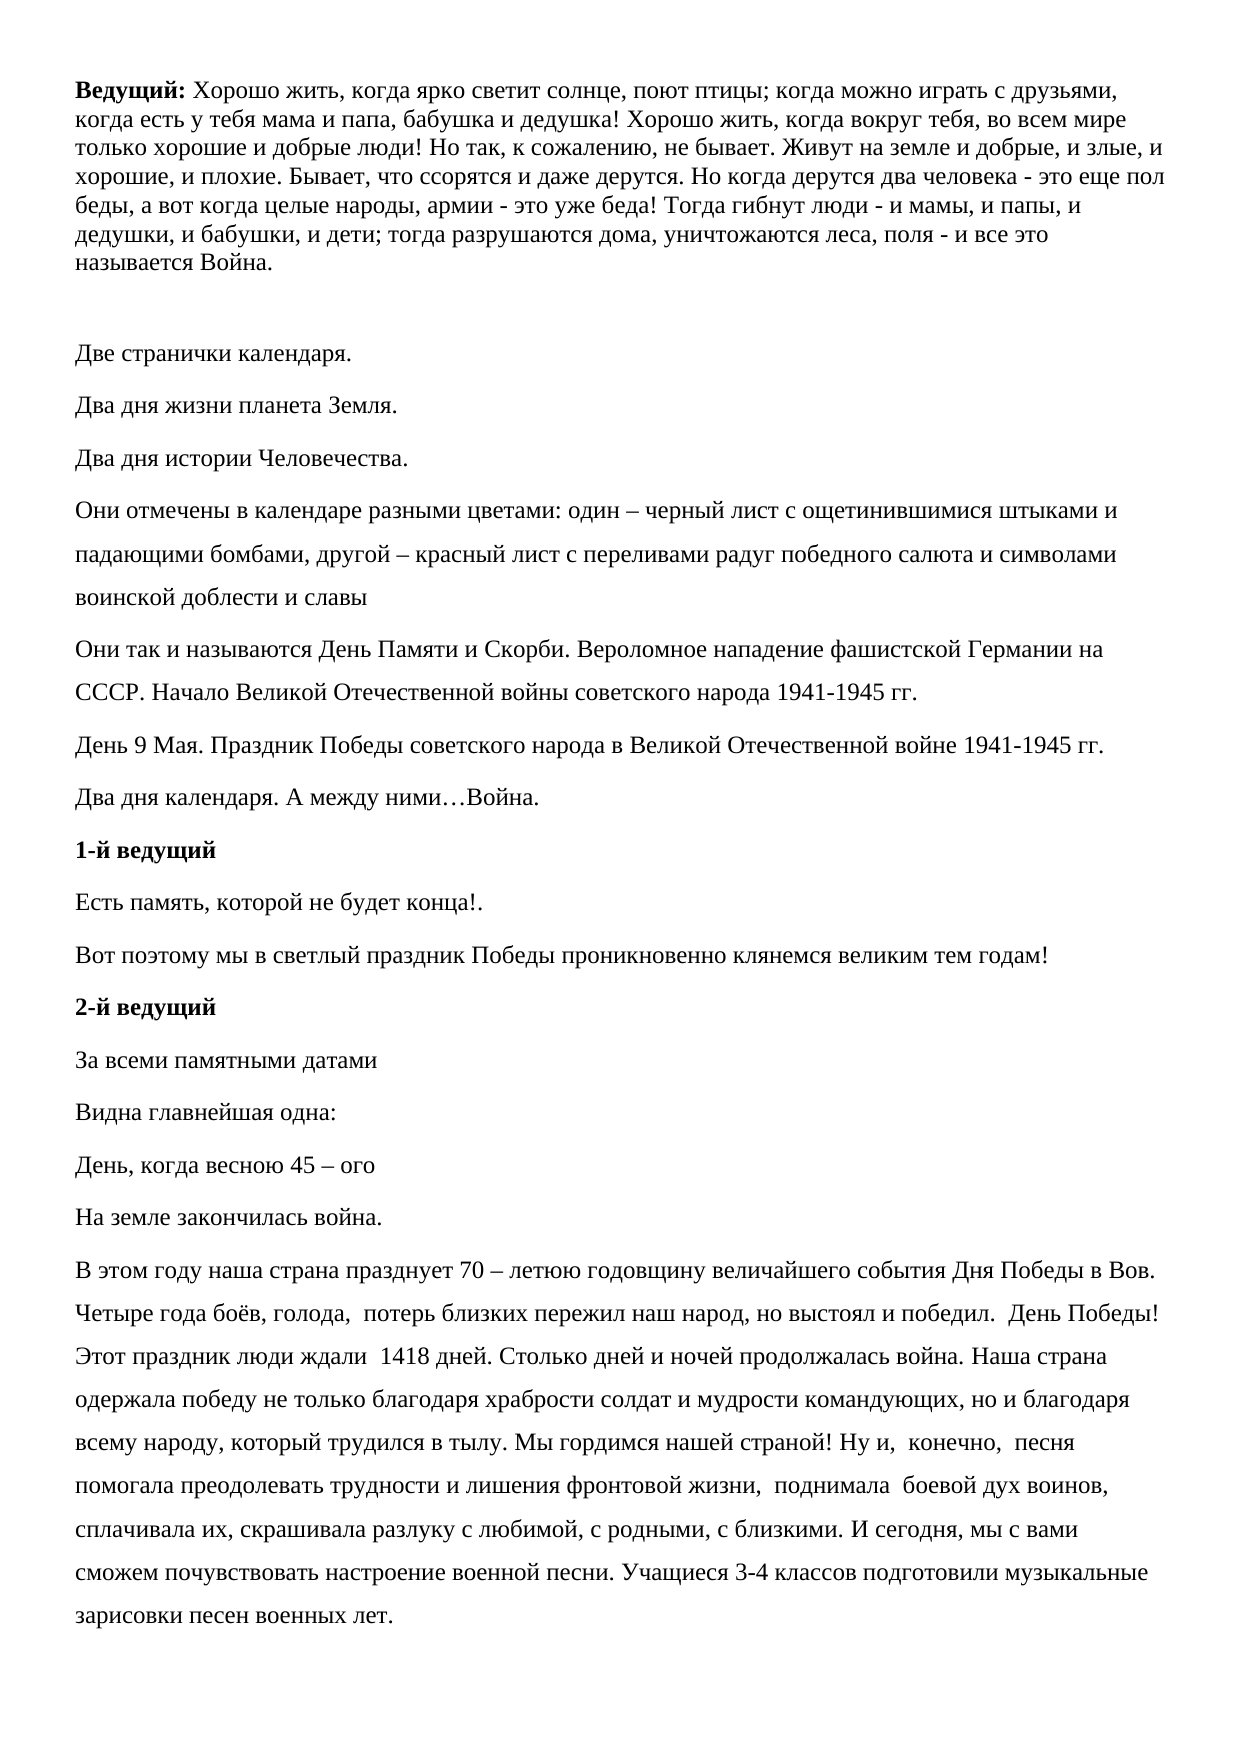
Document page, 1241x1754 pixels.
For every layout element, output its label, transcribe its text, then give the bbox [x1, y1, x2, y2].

text В этом году наша страна празднует 70 – летюю годовщину величайшего события Дня Победы в Вов. Четыре года боёв, голода, потерь близких пережил наш народ, но выстоял и победил. День Победы! Этот праздник люди ждали 1418 дней. Столько дней и ночей продолжалась война. Наша страна одержала победу не только благодаря храбрости солдат и мудрости командующих, но и благодаря всему народу, который трудился в тылу. Мы гордимся нашей страной! Ну и, конечно, песня помогала преодолевать трудности и лишения фронтовой жизни, поднимала боевой дух воинов, сплачивала их, скрашивала разлуку с любимой, с родными, с близкими. И сегодня, мы с вами сможем почувствовать настроение военной песни. Учащиеся 3-4 классов подготовили музыкальные зарисовки песен военных лет. [75, 1255, 1165, 1629]
text Два дня истории Человечества. [75, 443, 1165, 472]
text День 9 Мая. Праздник Победы советского народа в Великой Отечественной войне 1941-1945 гг. [75, 730, 1165, 759]
text Вот поэтому мы в светлый праздник Победы проникновенно клянемся великим тем годам! [75, 940, 1165, 969]
text Два дня календаря. А между ними…Война. [75, 782, 1165, 811]
text Есть память, которой не будет конца!. [75, 887, 1165, 916]
text Они так и называются День Памяти и Скорби. Вероломное нападение фашистской Германии на СССР. Начало Великой Отечественной войны советского народа 1941-1945 гг. [75, 634, 1165, 706]
text Они отмечены в календаре разными цветами: один – черный лист с ощетинившимися штыками и падающими бомбами, другой – красный лист с переливами радуг победного салюта и символами воинской доблести и славы [75, 496, 1165, 611]
text 2-й ведущий [75, 992, 1165, 1021]
text Видна главнейшая одна: [75, 1097, 1165, 1126]
text 1-й ведущий [75, 835, 1165, 864]
text Два дня жизни планета Земля. [75, 391, 1165, 419]
text За всеми памятными датами [75, 1045, 1165, 1074]
text Ведущий: Хорошо жить, когда ярко светит солнце, поют птицы; когда можно играть с друзьями, когда есть у тебя мама и папа, бабушка и дедушка! Хорошо жить, когда вокруг тебя, во всем мире только хорошие и добрые люди! Но так, к сожалению, не бывает. Живут на земле и добрые, и злые, и хорошие, и плохие. Бывает, что ссорятся и даже дерутся. Но когда дерутся два человека - это еще пол беды, а вот когда целые народы, армии - это уже беда! Тогда гибнут люди - и мамы, и папы, и дедушки, и бабушки, и дети; тогда разрушаются дома, уничтожаются леса, поля - и все это называется Война. [75, 75, 1165, 276]
text День, когда весною 45 – ого [75, 1150, 1165, 1179]
text Две странички календаря. [75, 338, 1165, 367]
text На земле закончилась война. [75, 1202, 1165, 1231]
